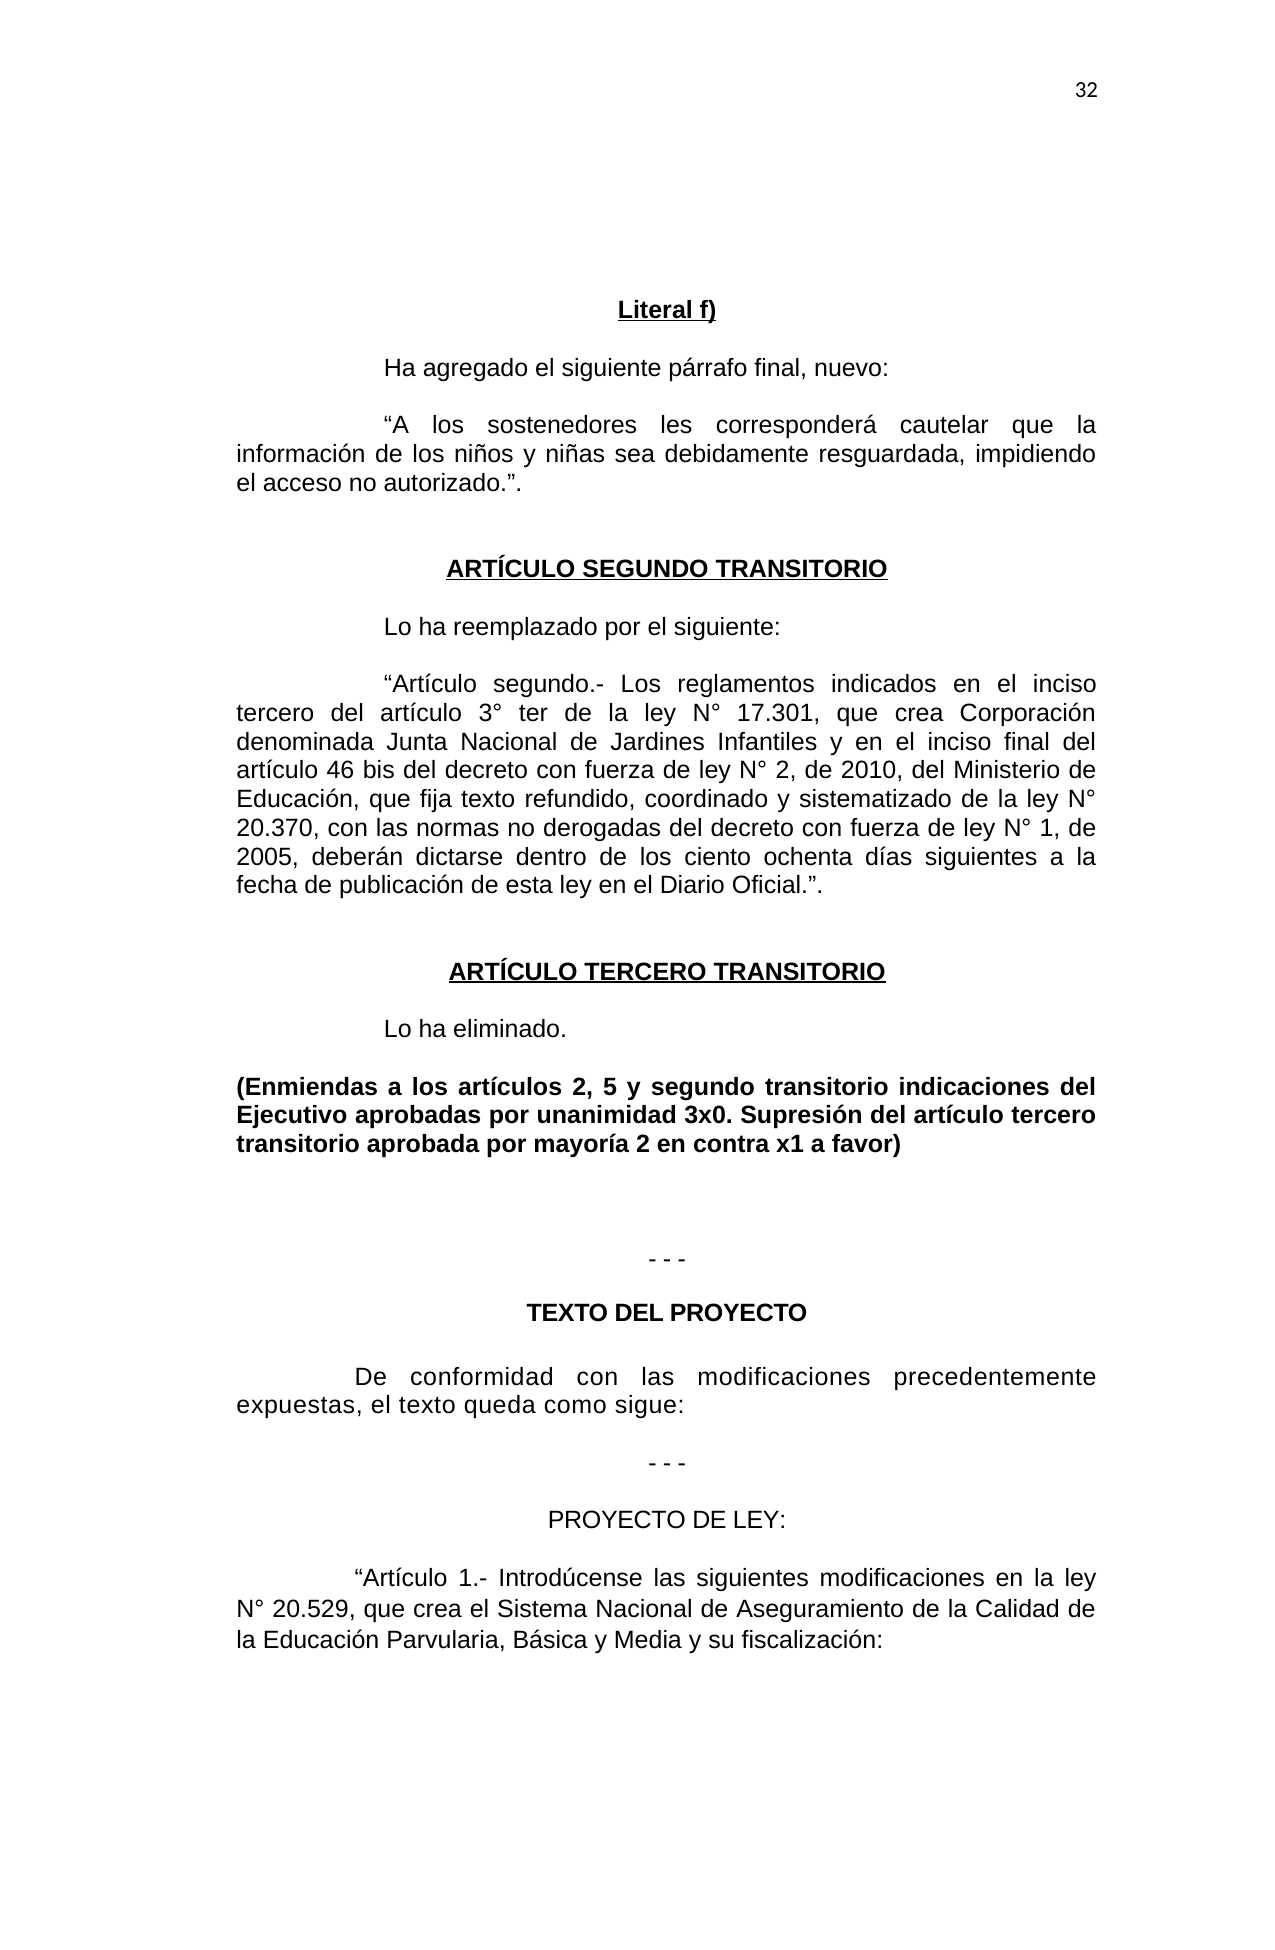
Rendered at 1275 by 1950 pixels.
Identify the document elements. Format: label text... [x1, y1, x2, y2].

text TEXTO DEL PROYECTO [236, 1298, 1098, 1327]
text - - - [236, 1448, 1098, 1477]
text “Artículo 1.- Introdúcense las siguientes modificaciones en la ley N° 20.529, que crea el Sistema Nacional de Aseguramiento de la Calidad de la Educación Parvularia, Básica y Media y su fiscalización: [236, 1563, 1098, 1654]
text “Artículo segundo.- Los reglamentos indicados en el inciso tercero del artículo 3° ter de la ley N° 17.301, que crea Corporación denominada Junta Nacional de Jardines Infantiles y en el inciso final del artículo 46 bis del decreto con fuerza de ley N° 2, de 2010, del Ministerio de Educación, que fija texto refundido, coordinado y sistematizado de la ley N° 20.370, con las normas no derogadas del decreto con fuerza de ley N° 1, de 2005, deberán dictarse dentro de los ciento ochenta días siguientes a la fecha de publicación de esta ley en el Diario Oficial.”. [236, 669, 1098, 899]
text PROYECTO DE LEY: [236, 1505, 1098, 1534]
text “A los sostenedores les corresponderá cautelar que la información de los niños y niñas sea debidamente resguardada, impidiendo el acceso no autorizado.”. [236, 410, 1098, 497]
text Lo ha reemplazado por el siguiente: [236, 612, 1098, 640]
text - - - [236, 1244, 1098, 1273]
text (Enmiendas a los artículos 2, 5 y segundo transitorio indicaciones del Ejecutivo aprobadas por unanimidad 3x0. Supresión del artículo tercero transitorio aprobada por mayoría 2 en contra x1 a favor) [236, 1072, 1098, 1158]
text Ha agregado el siguiente párrafo final, nuevo: [236, 353, 1098, 382]
text ARTÍCULO TERCERO TRANSITORIO [236, 957, 1098, 985]
text Literal f) [236, 295, 1098, 324]
text ARTÍCULO SEGUNDO TRANSITORIO [236, 554, 1098, 583]
text De conformidad con las modificaciones precedentemente expuestas, el texto queda como sigue: [236, 1362, 1098, 1419]
text Lo ha eliminado. [236, 1014, 1098, 1043]
